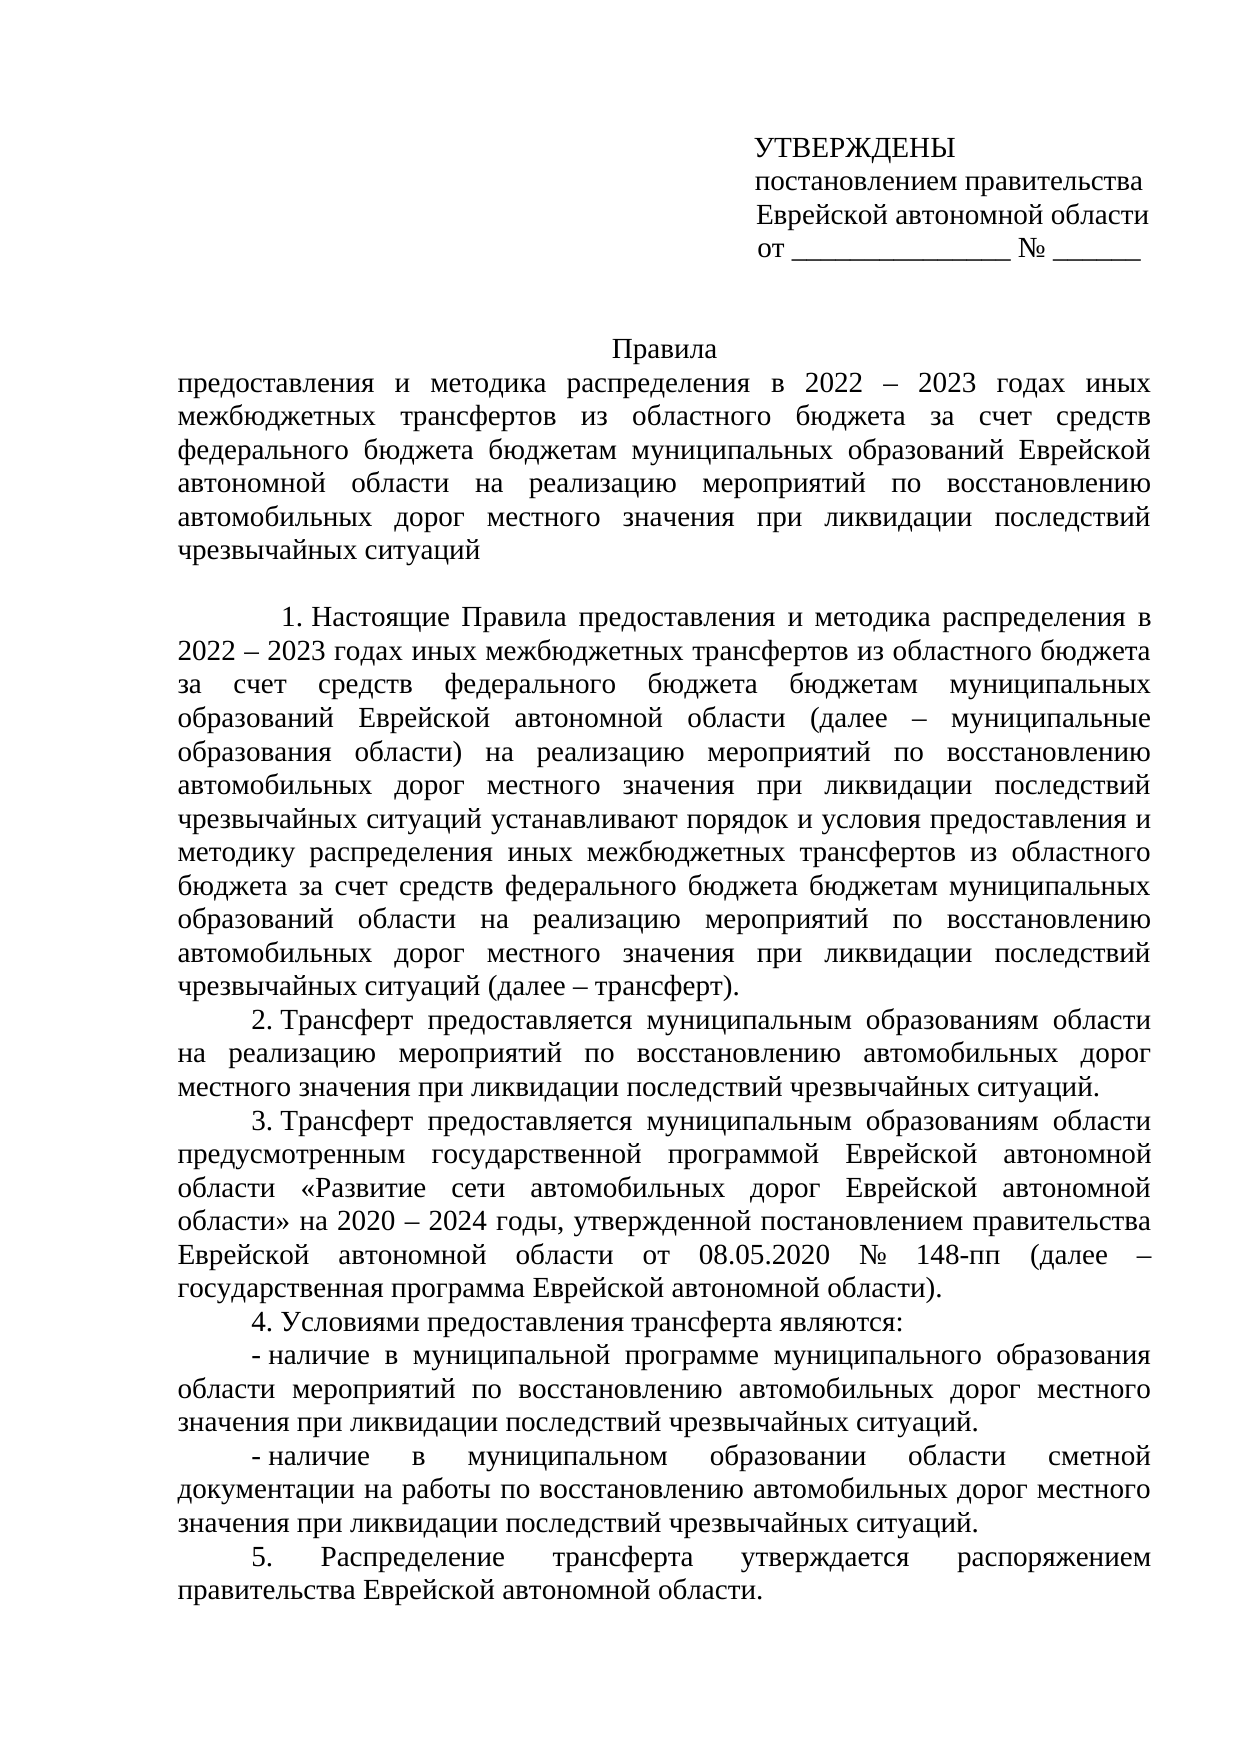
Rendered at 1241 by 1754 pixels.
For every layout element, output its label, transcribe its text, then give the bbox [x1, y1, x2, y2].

text Правила [177, 331, 1152, 365]
text от _______________ № ______ [177, 231, 1152, 264]
text 1. Настоящие Правила предоставления и методика распределения в 2022 – 2023 годах иных межбюджетных трансфертов из областного бюджета за счет средств федерального бюджета бюджетам муниципальных образований Еврейской автономной области (далее – муниципальные образования области) на реализацию мероприятий по восстановлению автомобильных дорог местного значения при ликвидации последствий чрезвычайных ситуаций устанавливают порядок и условия предоставления и методику распределения иных межбюджетных трансфертов из областного бюджета за счет средств федерального бюджета бюджетам муниципальных образований области на реализацию мероприятий по восстановлению автомобильных дорог местного значения при ликвидации последствий чрезвычайных ситуаций (далее – трансферт). [177, 599, 1152, 1002]
text УТВЕРЖДЕНЫ [177, 130, 1152, 163]
text 2. Трансферт предоставляется муниципальным образованиям области на реализацию мероприятий по восстановлению автомобильных дорог местного значения при ликвидации последствий чрезвычайных ситуаций. [177, 1002, 1152, 1103]
text Еврейской автономной области [177, 197, 1152, 231]
text 4. Условиями предоставления трансферта являются: [177, 1304, 1152, 1337]
text - наличие в муниципальной программе муниципального образования области мероприятий по восстановлению автомобильных дорог местного значения при ликвидации последствий чрезвычайных ситуаций. [177, 1337, 1152, 1438]
text предоставления и методика распределения в 2022 – 2023 годах иных межбюджетных трансфертов из областного бюджета за счет средств федерального бюджета бюджетам муниципальных образований Еврейской автономной области на реализацию мероприятий по восстановлению автомобильных дорог местного значения при ликвидации последствий чрезвычайных ситуаций [177, 365, 1152, 566]
text 3. Трансферт предоставляется муниципальным образованиям области предусмотренным государственной программой Еврейской автономной области «Развитие сети автомобильных дорог Еврейской автономной области» на 2020 – 2024 годы, утвержденной постановлением правительства Еврейской автономной области от 08.05.2020 № 148-пп (далее – государственная программа Еврейской автономной области). [177, 1103, 1152, 1304]
text постановлением правительства [177, 163, 1152, 197]
text - наличие в муниципальном образовании области сметной документации на работы по восстановлению автомобильных дорог местного значения при ликвидации последствий чрезвычайных ситуаций. [177, 1438, 1152, 1539]
text 5. Распределение трансферта утверждается распоряжением правительства Еврейской автономной области. [177, 1539, 1152, 1606]
